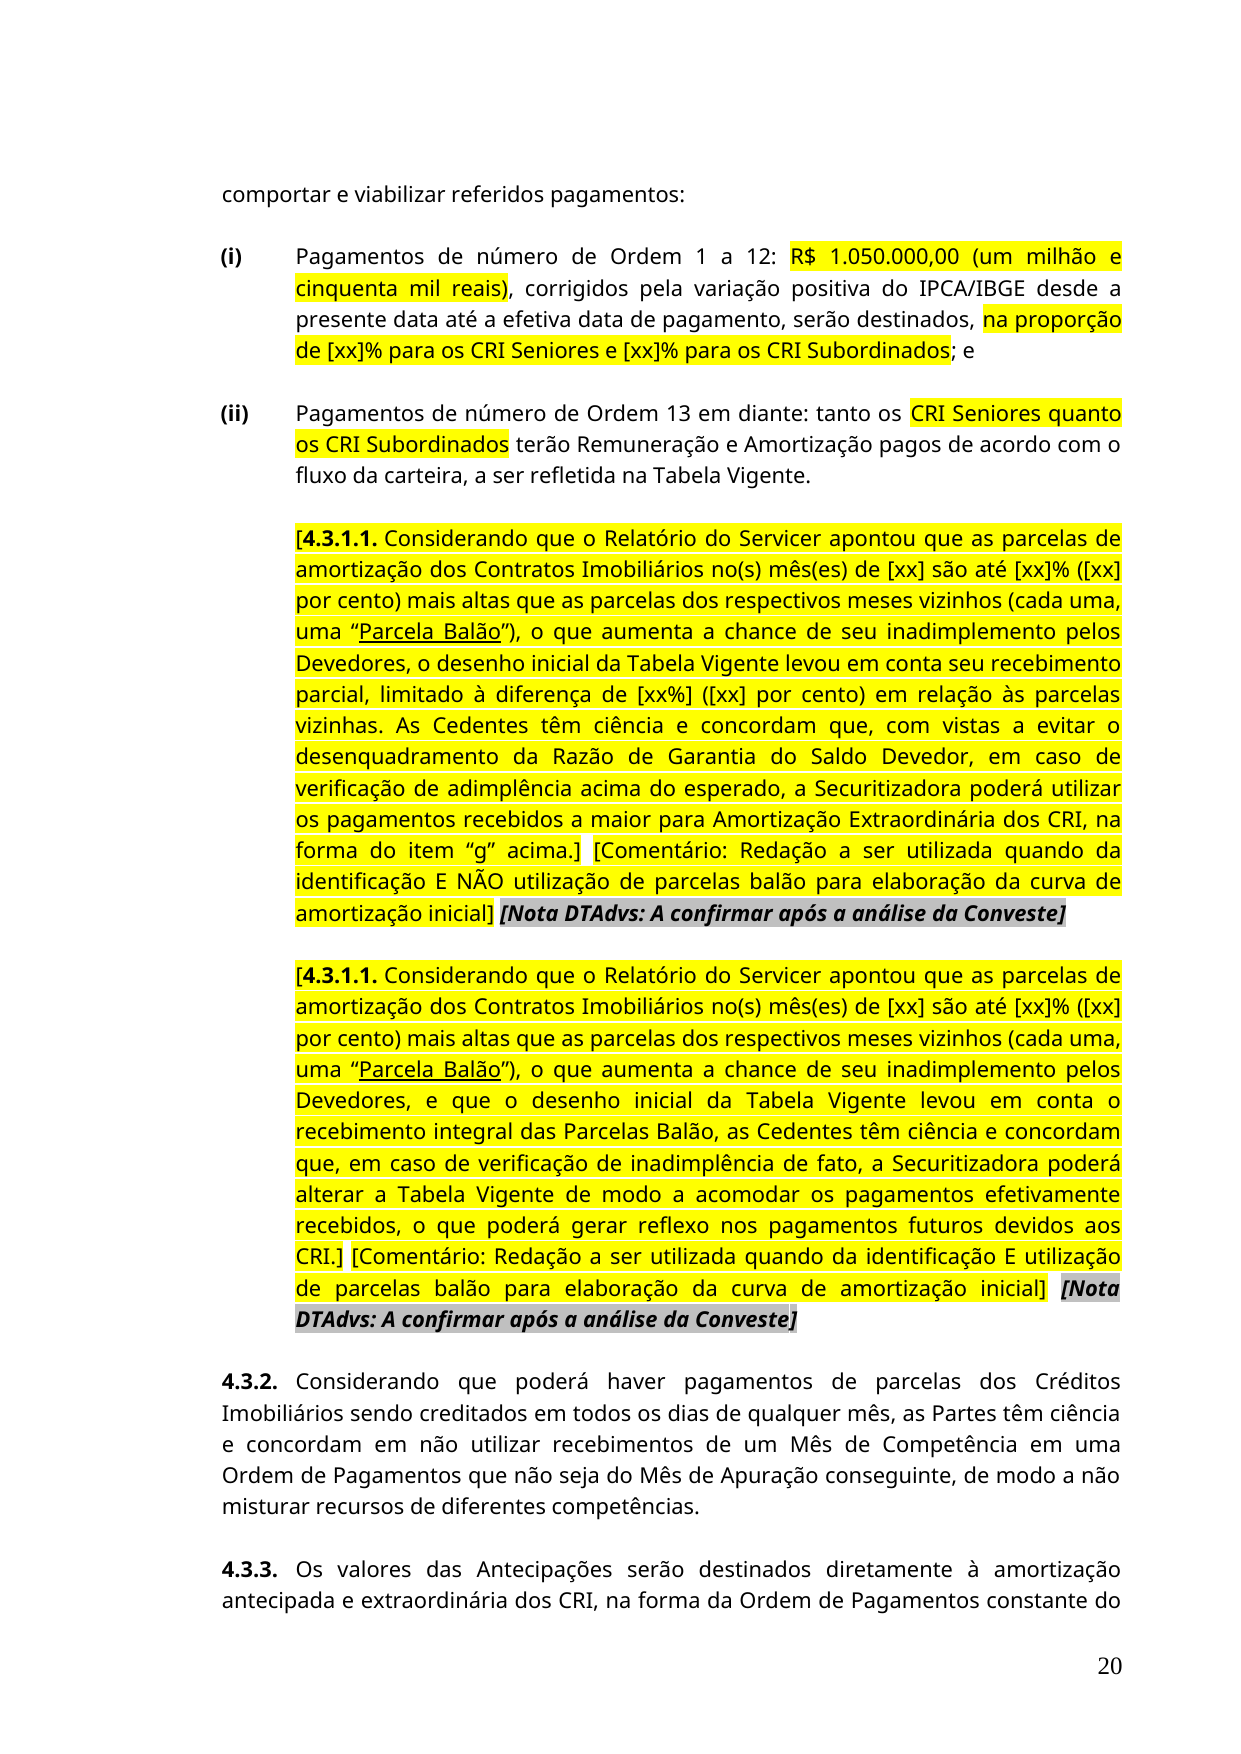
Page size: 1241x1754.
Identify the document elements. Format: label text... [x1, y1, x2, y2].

list Pagamentos de número de Ordem 13 em diante: tanto os CRI Seniores quanto os CRI Subordinados terão Remuneração e Amortização pagos de acordo com o fluxo da carteira, a ser refletida na Tabela Vigente. [220, 396, 1122, 490]
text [222, 177, 1122, 208]
text 4.3.2. Considerando que poderá haver pagamentos de parcelas dos Créditos Imobiliários sendo creditados em todos os dias de qualquer mês, as Partes têm ciência e concordam em não utilizar recebimentos de um Mês de Competência em uma Ordem de Pagamentos que não seja do Mês de Apuração conseguinte, de modo a não misturar recursos de diferentes competências. [222, 1365, 1122, 1521]
text [4.3.1.1. Considerando que o Relatório do Servicer apontou que as parcelas de amortização dos Contratos Imobiliários no(s) mês(es) de [xx] são até [xx]% ([xx] por cento) mais altas que as parcelas dos respectivos meses vizinhos (cada uma, uma “Parcela Balão”), o que aumenta a chance de seu inadimplemento pelos Devedores, e que o desenho inicial da Tabela Vigente levou em conta o recebimento integral das Parcelas Balão, as Cedentes têm ciência e concordam que, em caso de verificação de inadimplência de fato, a Securitizadora poderá alterar a Tabela Vigente de modo a acomodar os pagamentos efetivamente recebidos, o que poderá gerar reflexo nos pagamentos futuros devidos aos CRI.] [Comentário: Redação a ser utilizada quando da identificação E utilização de parcelas balão para elaboração da curva de amortização inicial] [Nota DTAdvs: A confirmar após a análise da Conveste] [295, 1240, 1122, 1333]
list Pagamentos de número de Ordem 1 a 12: R$ 1.050.000,00 (um milhão e cinquenta mil reais), corrigidos pela variação positiva do IPCA/IBGE desde a presente data até a efetiva data de pagamento, serão destinados, na proporção de [xx]% para os CRI Seniores e [xx]% para os CRI Subordinados; e [220, 240, 1122, 365]
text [222, 1552, 1122, 1615]
